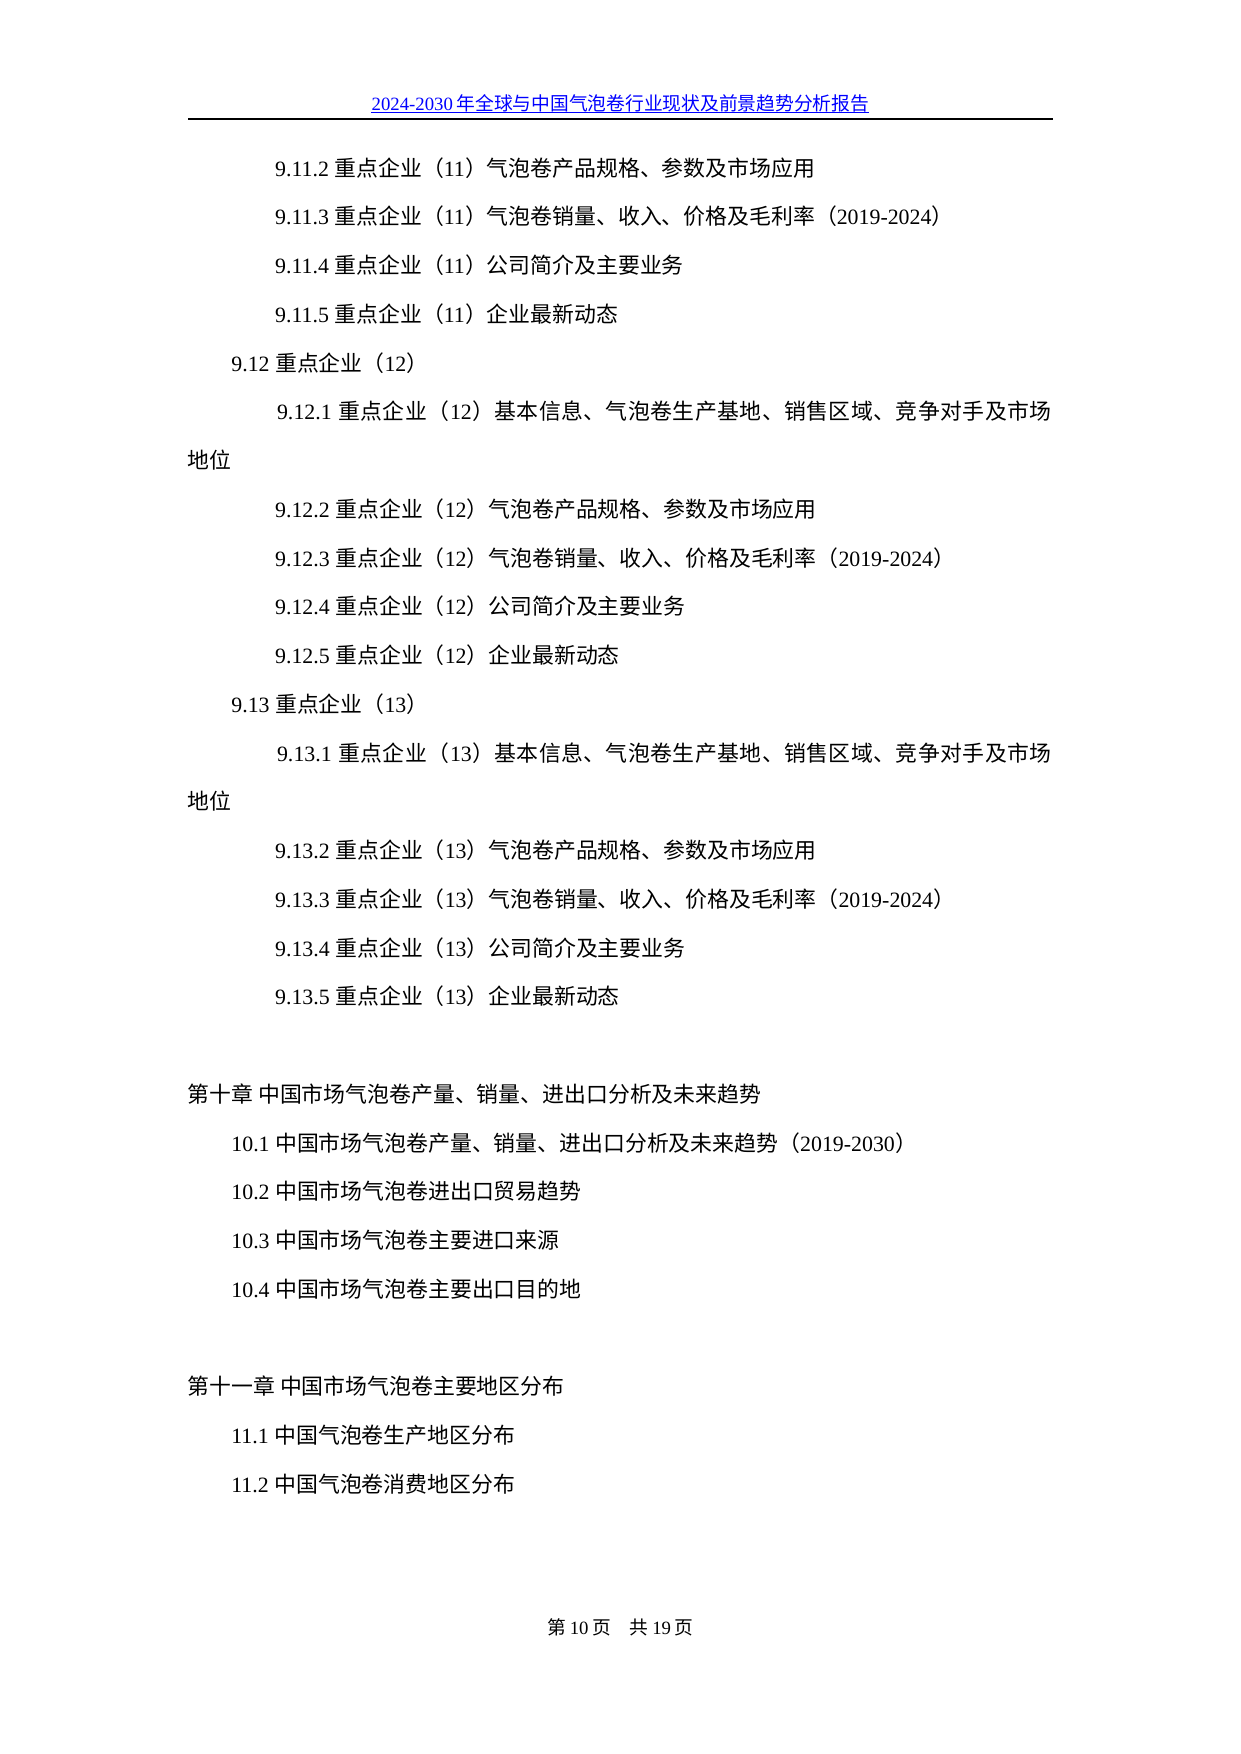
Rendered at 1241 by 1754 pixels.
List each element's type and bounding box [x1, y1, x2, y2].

text [187, 150, 1053, 1499]
